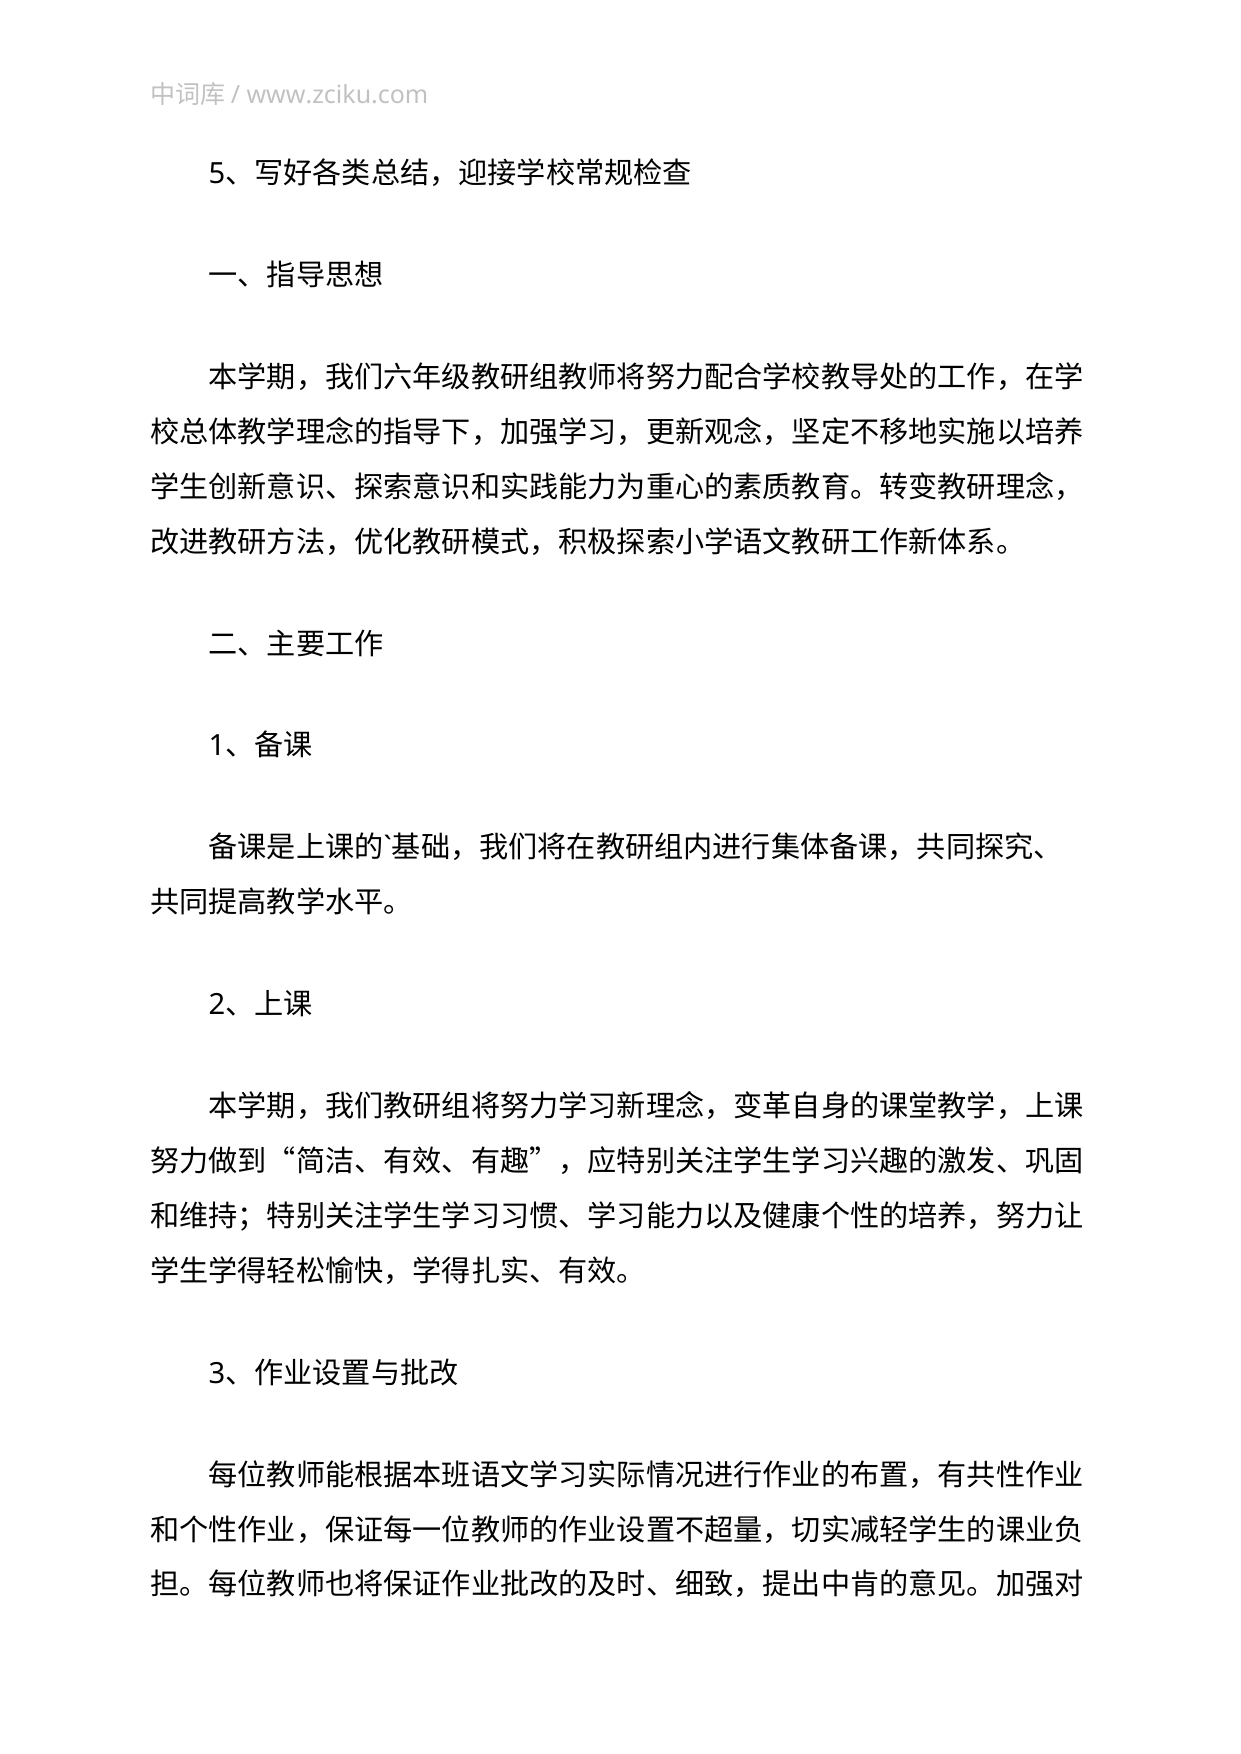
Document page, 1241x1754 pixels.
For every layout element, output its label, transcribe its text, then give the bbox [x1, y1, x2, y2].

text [150, 1451, 1090, 1603]
text 本学期，我们教研组将努力学习新理念，变革自身的课堂教学，上课努力做到“简洁、有效、有趣”，应特别关注学生学习兴趣的激发、巩固和维持；特别关注学生学习习惯、学习能力以及健康个性的培养，努力让学生学得轻松愉快，学得扎实、有效。 [150, 1083, 1090, 1290]
text 本学期，我们六年级教研组教师将努力配合学校教导处的工作，在学校总体教学理念的指导下，加强学习，更新观念，坚定不移地实施以培养学生创新意识、探索意识和实践能力为重心的素质教育。转变教研理念，改进教研方法，优化教研模式，积极探索小学语文教研工作新体系。 [150, 354, 1090, 561]
text 1、备课 [150, 722, 1090, 764]
text 备课是上课的`基础，我们将在教研组内进行集体备课，共同探究、共同提高教学水平。 [150, 824, 1090, 921]
text 2、上课 [150, 981, 1090, 1023]
text 3、作业设置与批改 [150, 1349, 1090, 1392]
text 一、指导思想 [150, 252, 1090, 294]
text 二、主要工作 [150, 620, 1090, 662]
text 5、写好各类总结，迎接学校常规检查 [150, 150, 1090, 192]
